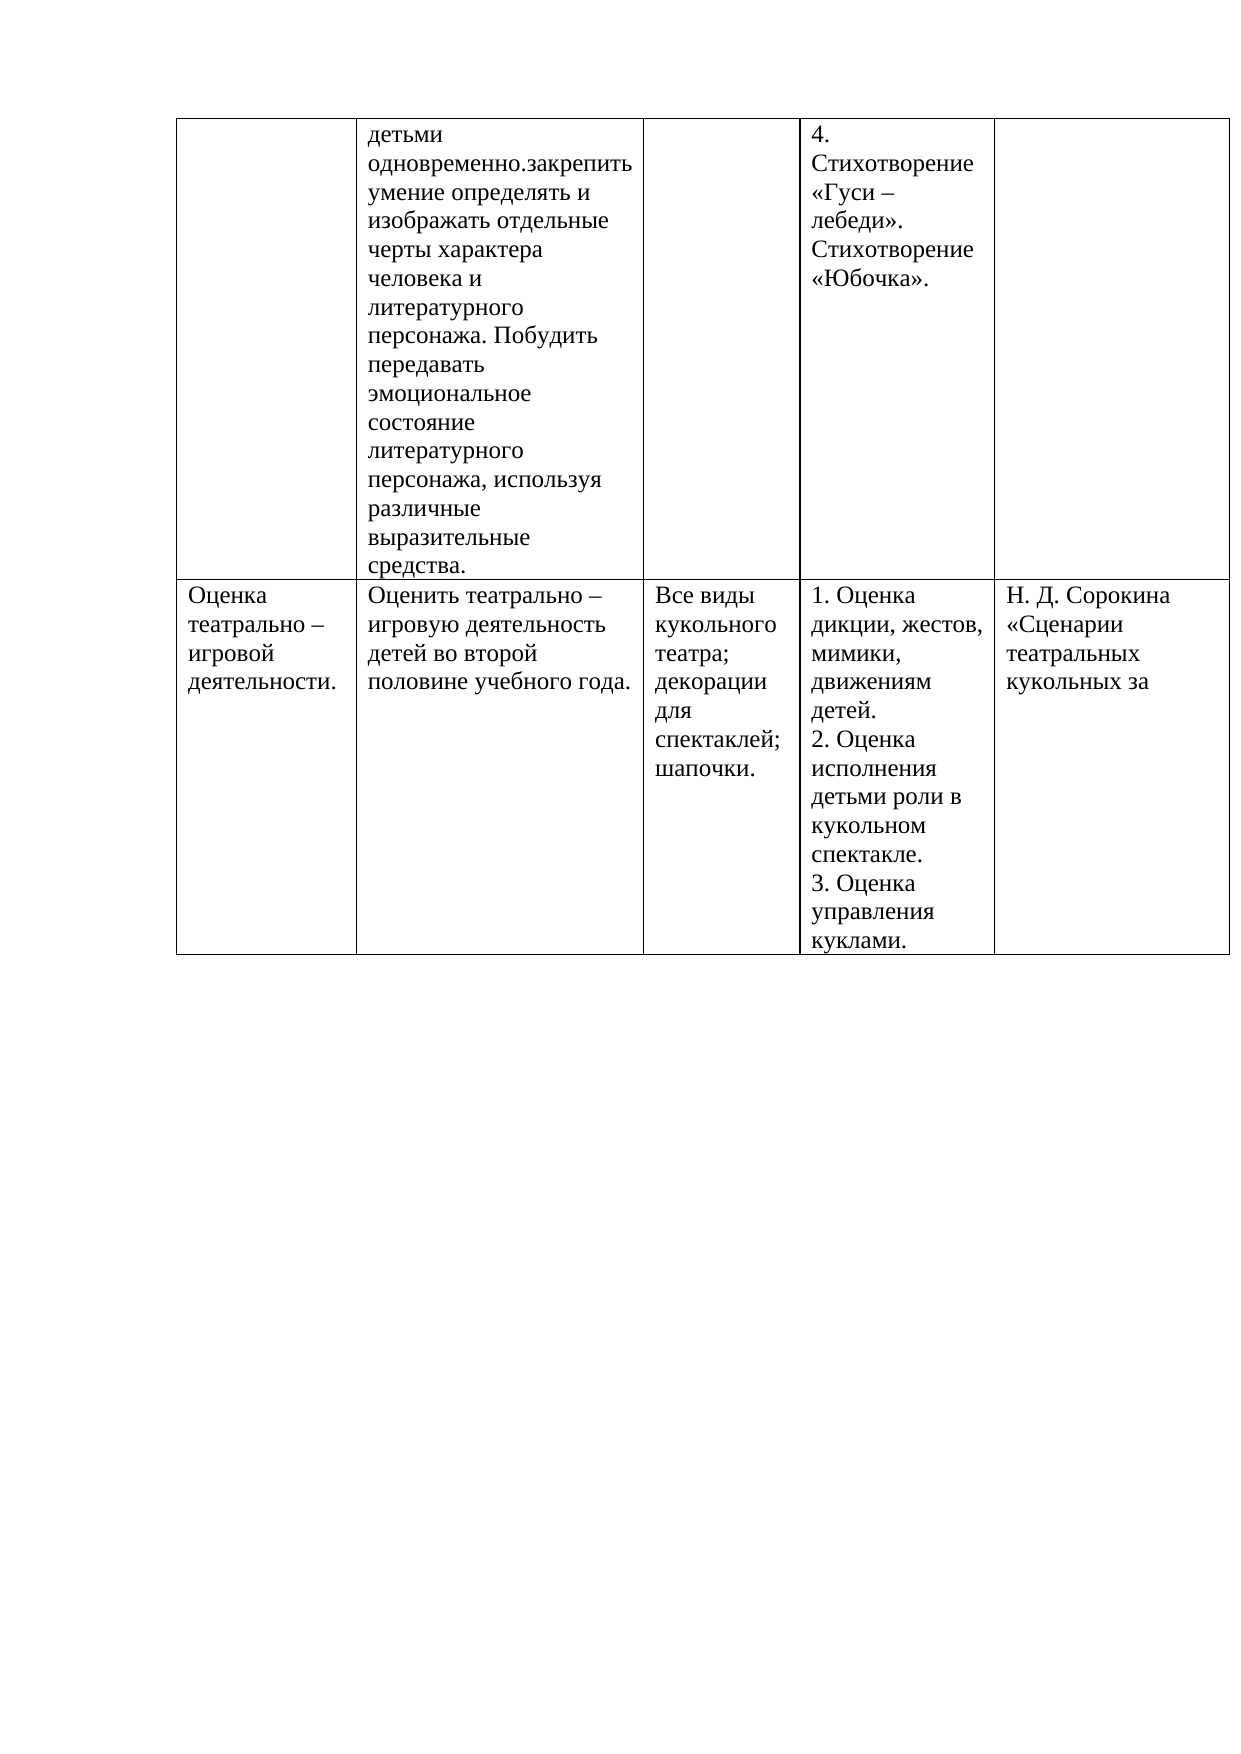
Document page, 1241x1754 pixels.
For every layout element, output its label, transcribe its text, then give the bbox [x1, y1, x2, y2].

table_cell 1. Оценка дикции, жестов, мимики, движениям детей. 2. Оценка исполнения детьми роли в кукольном спектакле. 3. Оценка управления куклами. [801, 580, 994, 954]
table_cell Оценка театрально – игровой деятельности. [177, 580, 356, 954]
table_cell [995, 119, 1229, 579]
table_cell Н. Д. Сорокина «Сценарии театральных кукольных за [995, 580, 1229, 954]
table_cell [177, 119, 356, 579]
table_cell Все виды кукольного театра; декорации для спектаклей; шапочки. [644, 580, 799, 954]
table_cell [357, 119, 643, 579]
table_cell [801, 119, 994, 579]
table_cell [644, 119, 799, 579]
table_cell Оценить театрально – игровую деятельность детей во второй половине учебного года. [357, 580, 643, 954]
